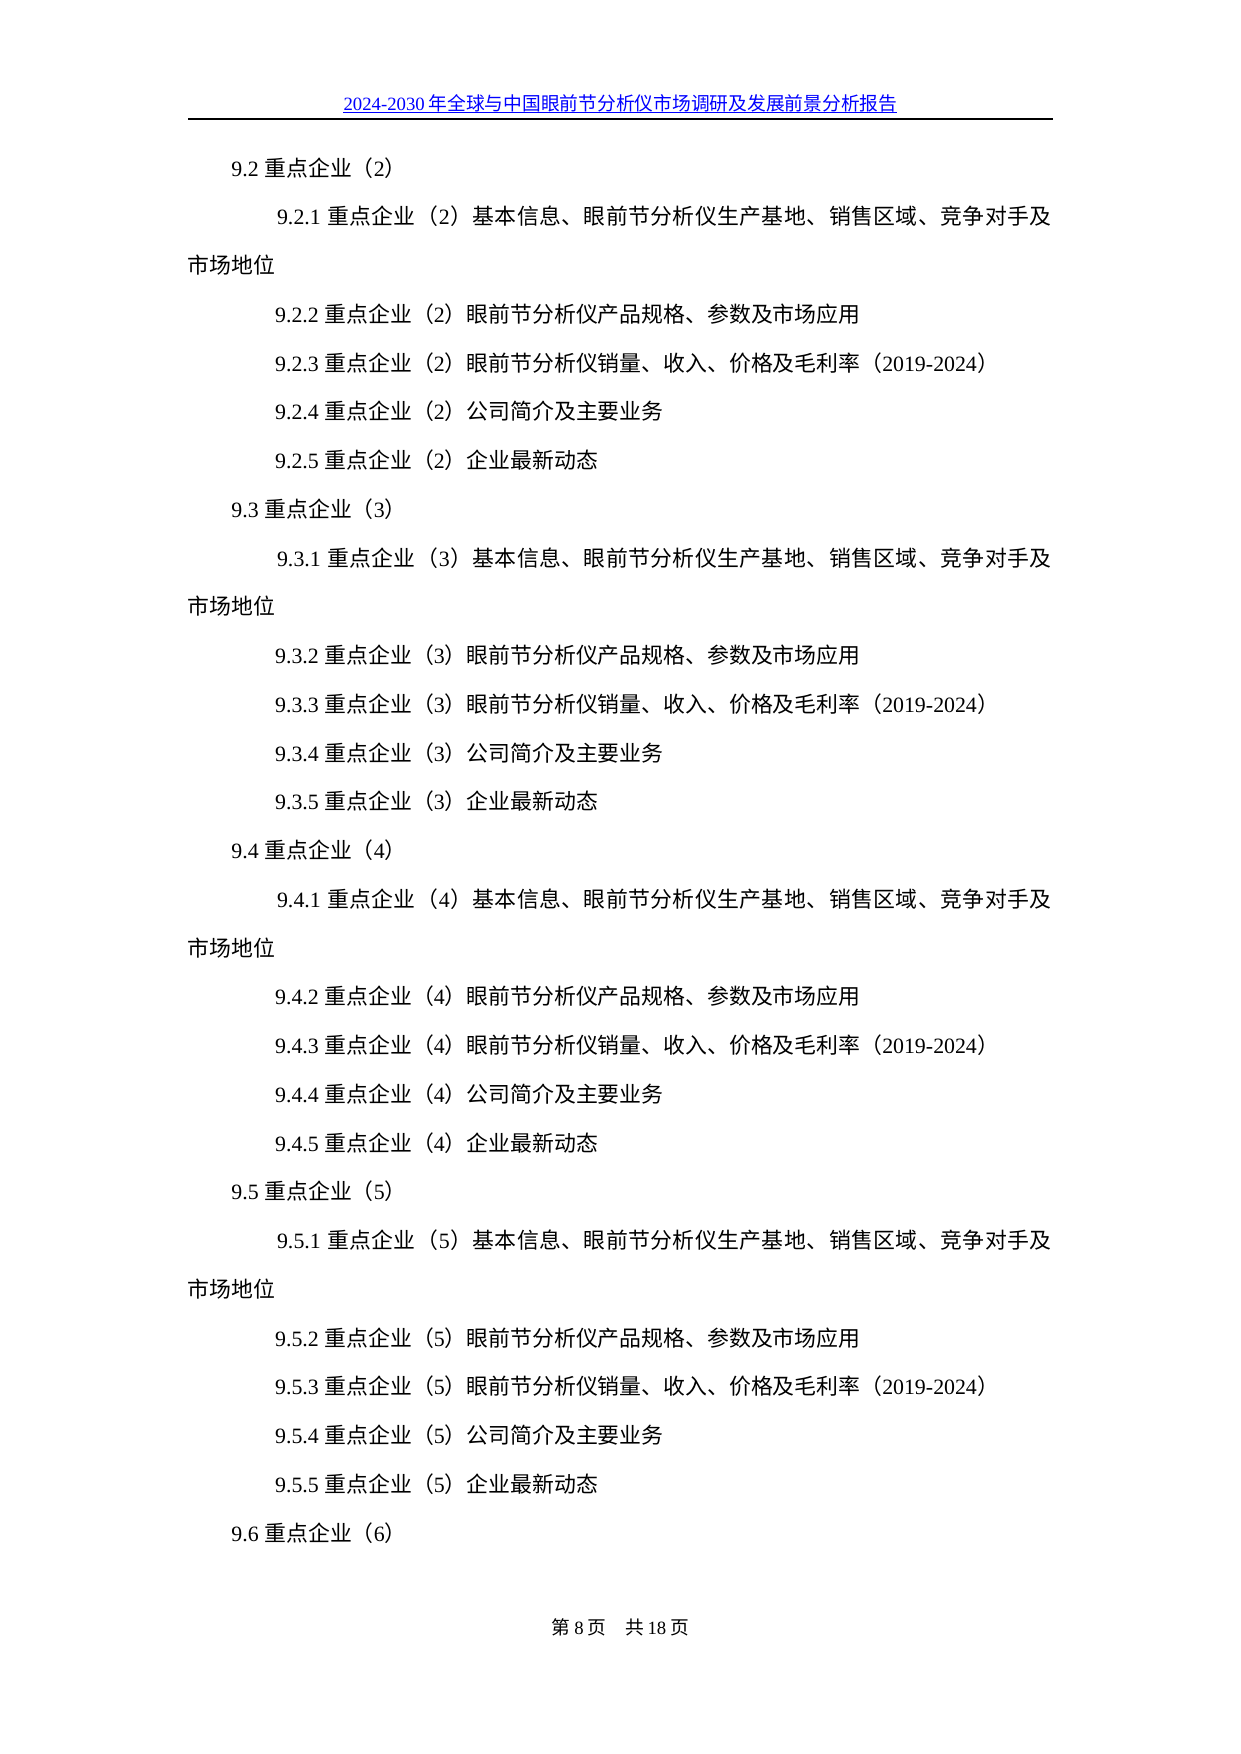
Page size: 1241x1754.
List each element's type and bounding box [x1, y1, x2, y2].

text [187, 150, 1053, 1548]
